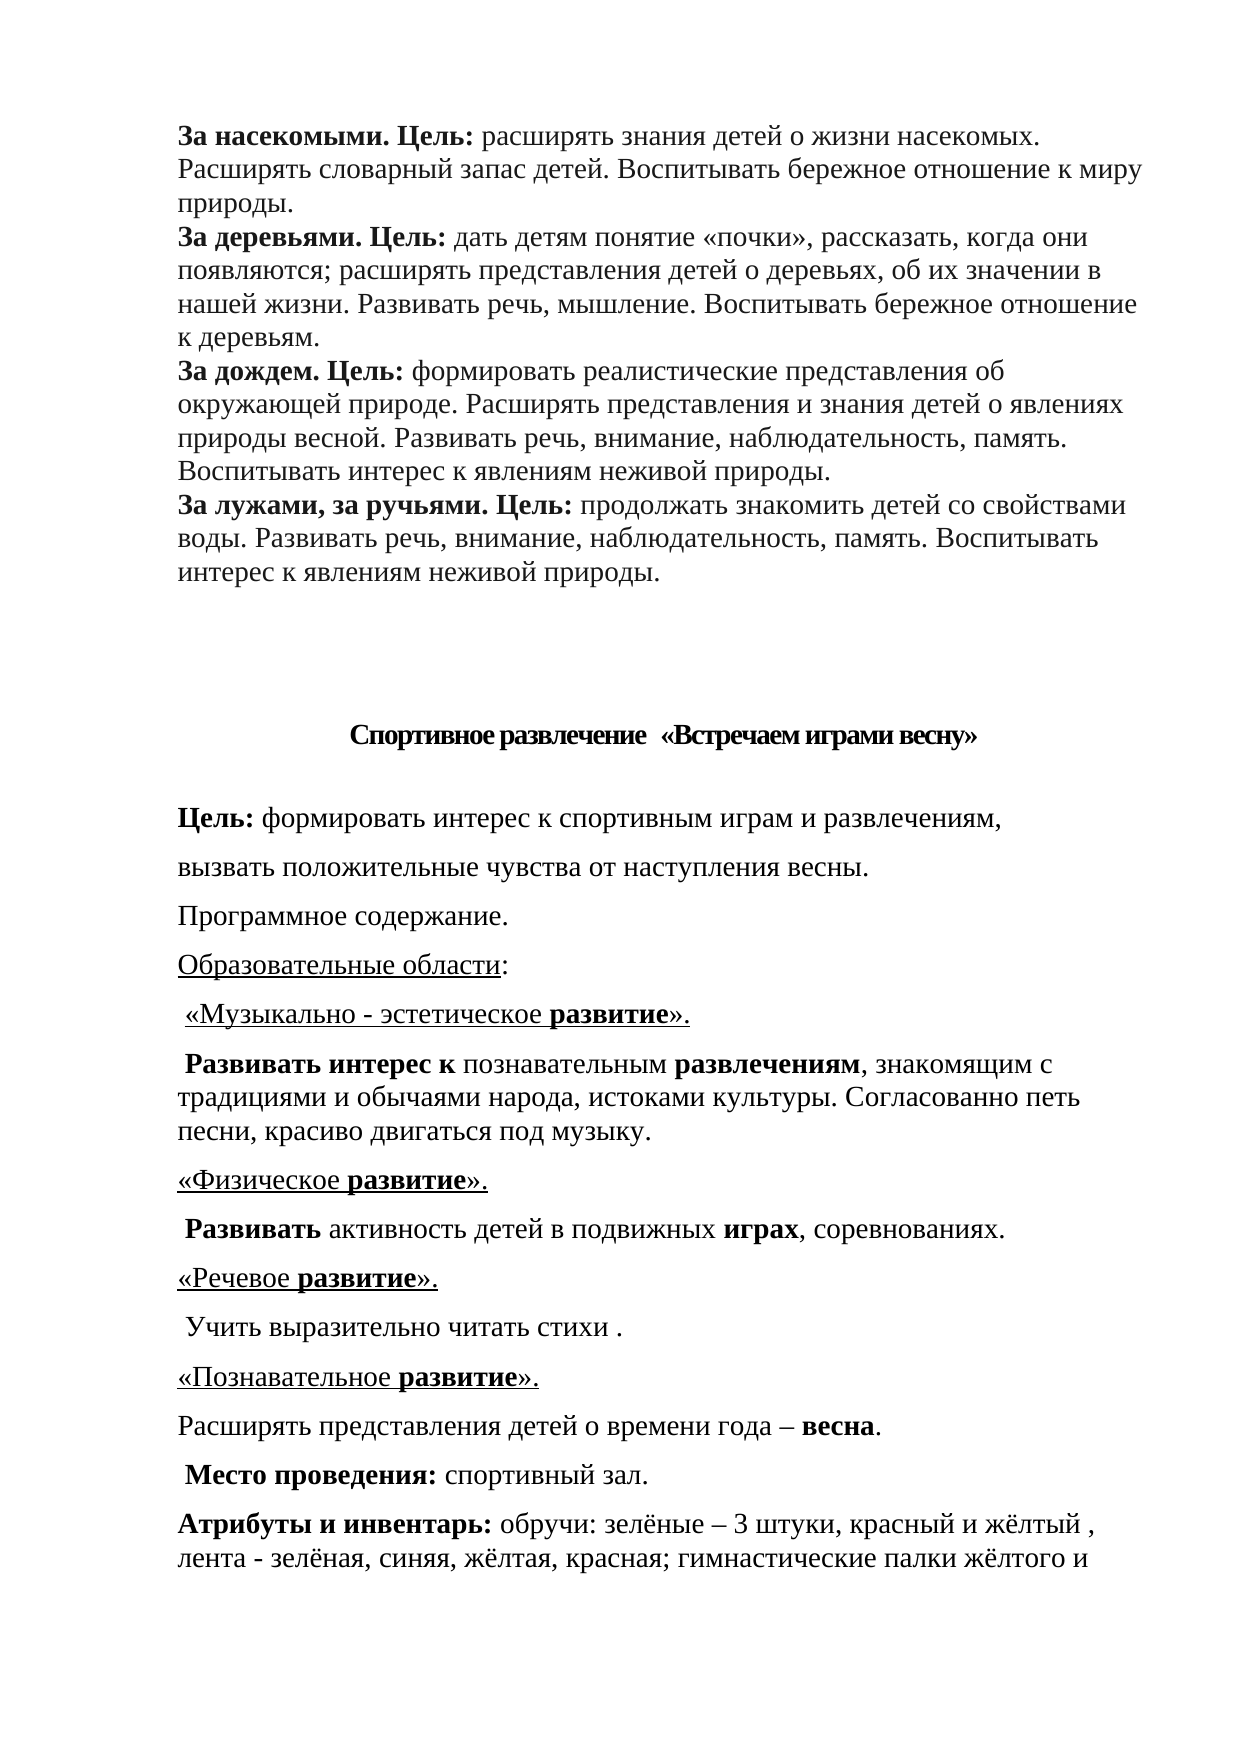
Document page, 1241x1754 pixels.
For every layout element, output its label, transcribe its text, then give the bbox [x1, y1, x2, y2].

text вызвать положительные чувства от наступления весны. [177, 849, 1152, 883]
text Место проведения: спортивный зал. [177, 1457, 1152, 1491]
text «Познавательное развитие». [177, 1359, 1152, 1392]
text Развивать интерес к познавательным развлечениям, знакомящим с традициями и обычаями народа, истоками культуры. Согласованно петь песни, красиво двигаться под музыку. [177, 1046, 1152, 1146]
text Образовательные области: [177, 947, 1152, 981]
text За деревьями. Цель: дать детям понятие «почки», рассказать, когда они появляются; расширять представления детей о деревьях, об их значении в нашей жизни. Развивать речь, мышление. Воспитывать бережное отношение к деревьям. [177, 219, 1152, 353]
text За дождем. Цель: формировать реалистические представления об окружающей природе. Расширять представления и знания детей о явлениях природы весной. Развивать речь, внимание, наблюдательность, память. Воспитывать интерес к явлениям неживой природы. [177, 353, 1152, 487]
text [177, 1506, 1152, 1573]
text За насекомыми. Цель: расширять знания детей о жизни насекомых. Расширять словарный запас детей. Воспитывать бережное отношение к миру природы. [177, 118, 1152, 219]
text Цель: формировать интерес к спортивным играм и развлечениям, [177, 800, 1152, 833]
text Учить выразительно читать стихи . [177, 1309, 1152, 1343]
text Развивать активность детей в подвижных играх, соревнованиях. [177, 1211, 1152, 1245]
text «Речевое развитие». [177, 1260, 1152, 1294]
text Расширять представления детей о времени года – весна. [177, 1408, 1152, 1441]
text За лужами, за ручьями. Цель: продолжать знакомить детей со свойствами воды. Развивать речь, внимание, наблюдательность, память. Воспитывать интерес к явлениям неживой природы. [177, 487, 1152, 588]
text «Физическое развитие». [177, 1162, 1152, 1196]
text Спортивное развлечение «Встречаем играми весну» [177, 717, 1152, 751]
text Программное содержание. [177, 898, 1152, 932]
text «Музыкально - эстетическое развитие». [177, 997, 1152, 1030]
